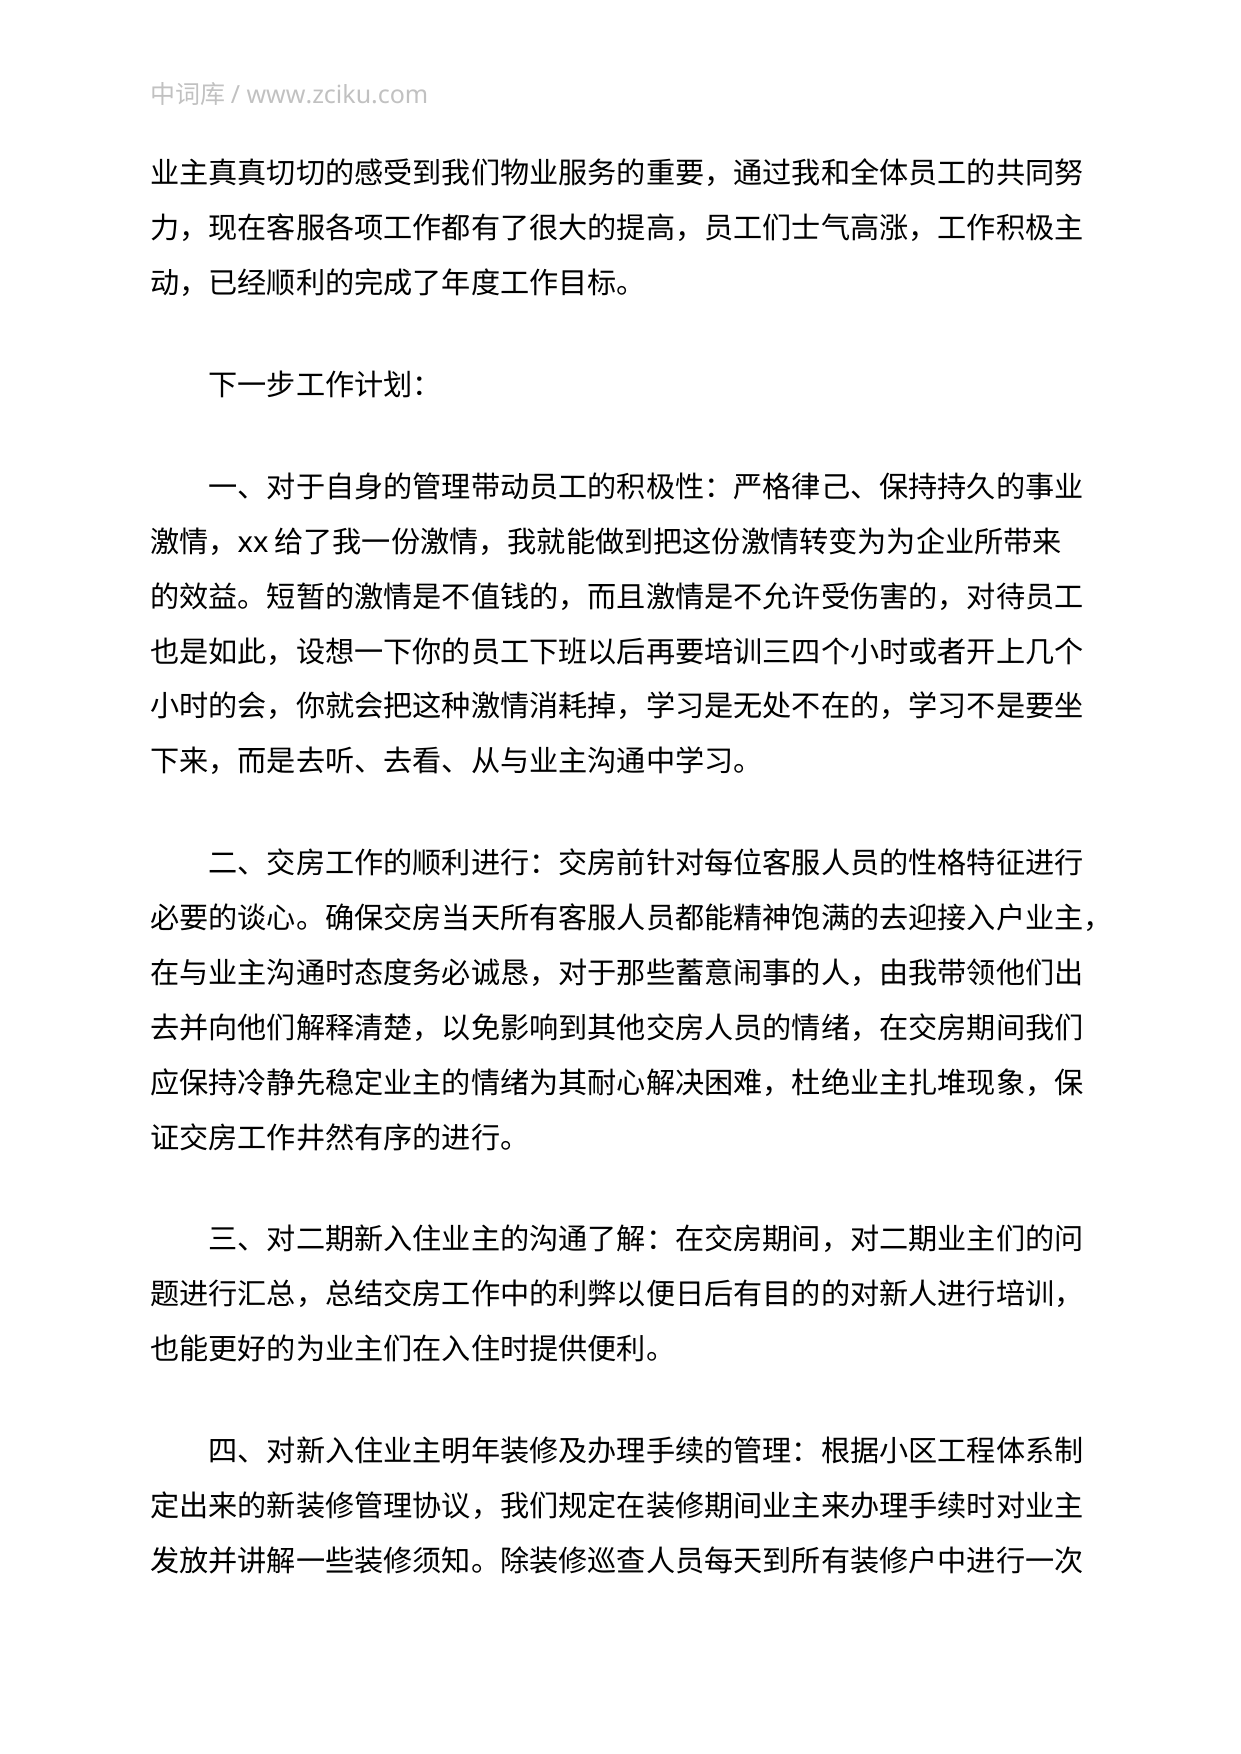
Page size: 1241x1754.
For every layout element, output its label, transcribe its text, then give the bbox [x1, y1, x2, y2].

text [150, 150, 1090, 302]
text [150, 1427, 1090, 1579]
text 下一步工作计划： [150, 362, 1090, 404]
text 二、交房工作的顺利进行：交房前针对每位客服人员的性格特征进行必要的谈心。确保交房当天所有客服人员都能精神饱满的去迎接入户业主，在与业主沟通时态度务必诚恳，对于那些蓄意闹事的人，由我带领他们出去并向他们解释清楚，以免影响到其他交房人员的情绪，在交房期间我们应保持冷静先稳定业主的情绪为其耐心解决困难，杜绝业主扎堆现象，保证交房工作井然有序的进行。 [150, 840, 1090, 1156]
text 三、对二期新入住业主的沟通了解：在交房期间，对二期业主们的问题进行汇总，总结交房工作中的利弊以便日后有目的的对新人进行培训，也能更好的为业主们在入住时提供便利。 [150, 1216, 1090, 1368]
text 一、对于自身的管理带动员工的积极性：严格律己、保持持久的事业激情，xx给了我一份激情，我就能做到把这份激情转变为为企业所带来的效益。短暂的激情是不值钱的，而且激情是不允许受伤害的，对待员工也是如此，设想一下你的员工下班以后再要培训三四个小时或者开上几个小时的会，你就会把这种激情消耗掉，学习是无处不在的，学习不是要坐下来，而是去听、去看、从与业主沟通中学习。 [150, 463, 1090, 780]
